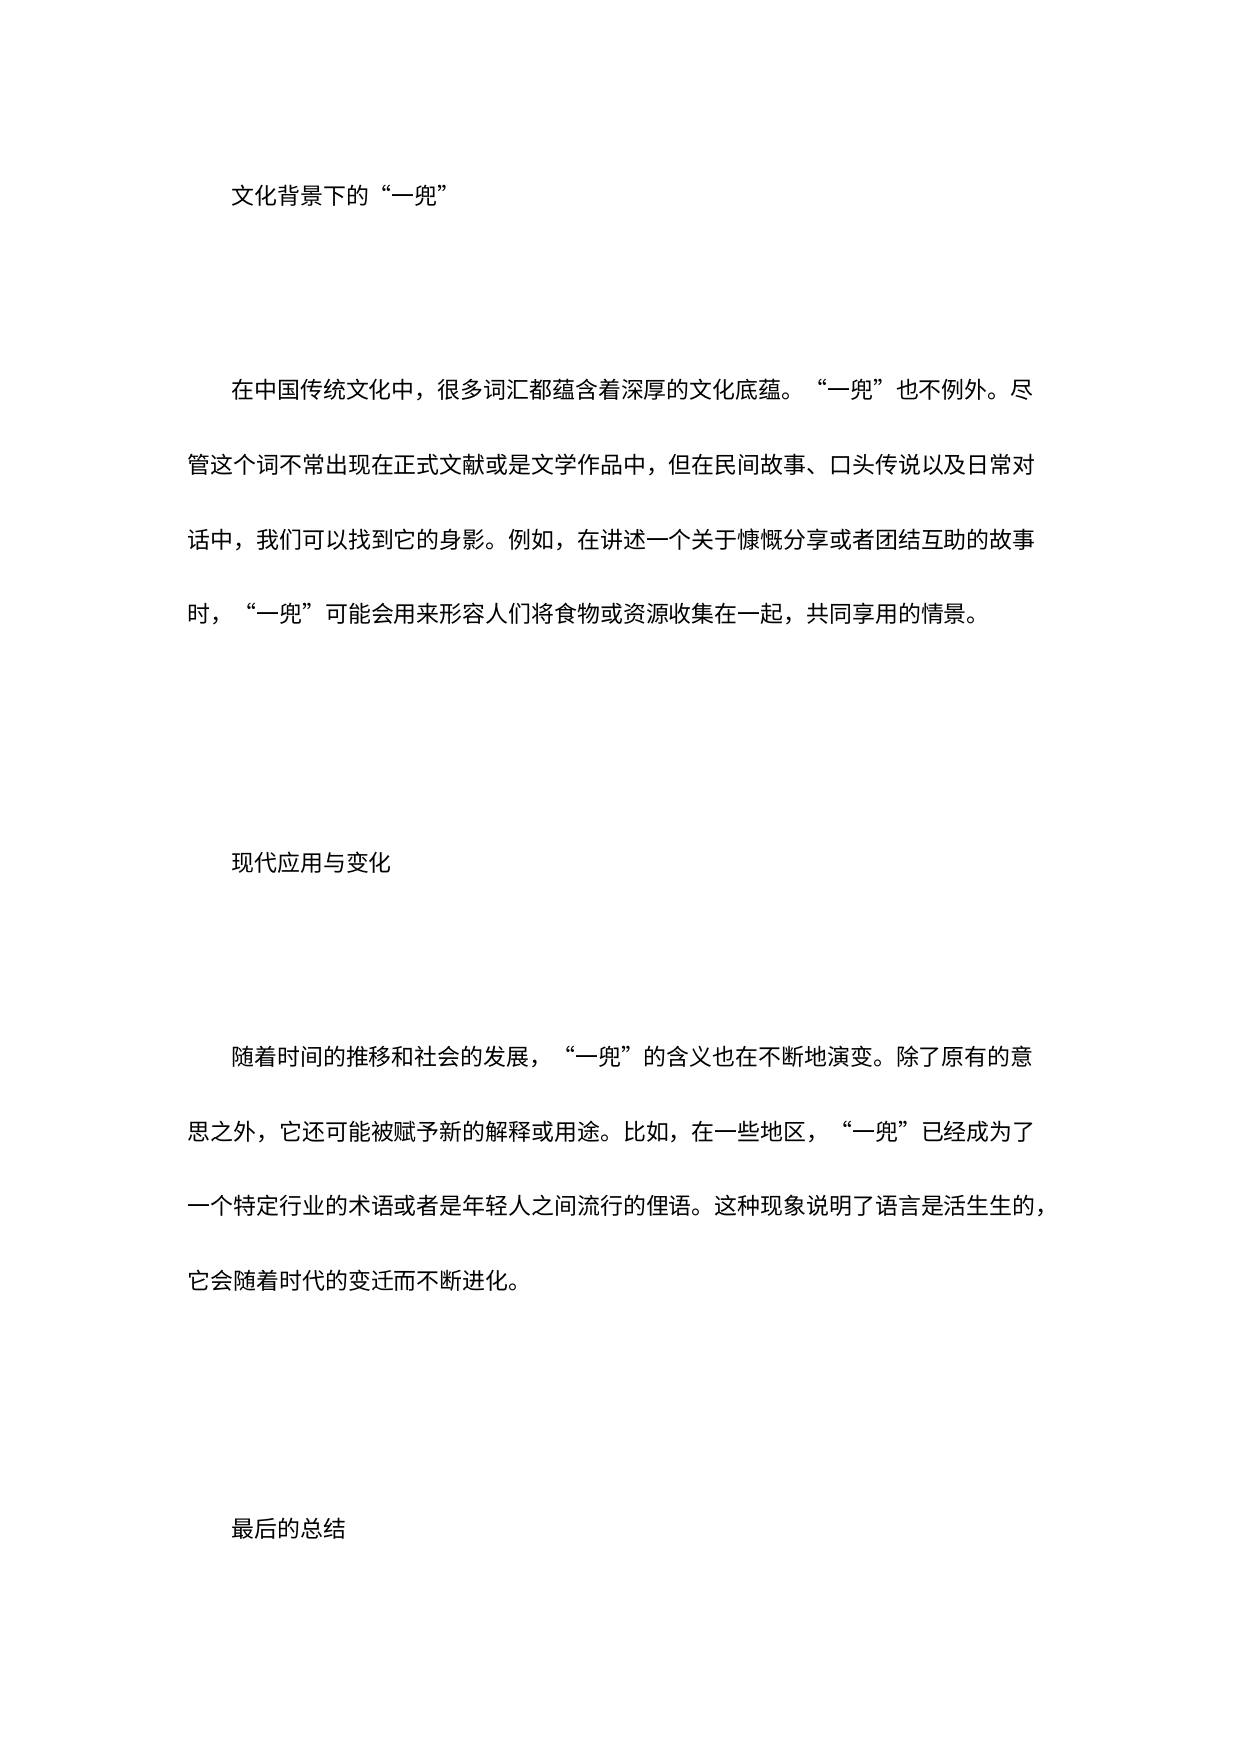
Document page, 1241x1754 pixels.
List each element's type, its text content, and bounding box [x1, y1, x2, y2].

text 文化背景下的“一兜” [187, 162, 1053, 227]
text 在中国传统文化中，很多词汇都蕴含着深厚的文化底蕴。“一兜”也不例外。尽管这个词不常出现在正式文献或是文学作品中，但在民间故事、口头传说以及日常对话中，我们可以找到它的身影。例如，在讲述一个关于慷慨分享或者团结互助的故事时，“一兜”可能会用来形容人们将食物或资源收集在一起，共同享用的情景。 [187, 356, 1053, 645]
text 最后的总结 [187, 1495, 1053, 1560]
text 随着时间的推移和社会的发展，“一兜”的含义也在不断地演变。除了原有的意思之外，它还可能被赋予新的解释或用途。比如，在一些地区，“一兜”已经成为了一个特定行业的术语或者是年轻人之间流行的俚语。这种现象说明了语言是活生生的，它会随着时代的变迁而不断进化。 [187, 1023, 1053, 1312]
text 现代应用与变化 [187, 828, 1053, 893]
